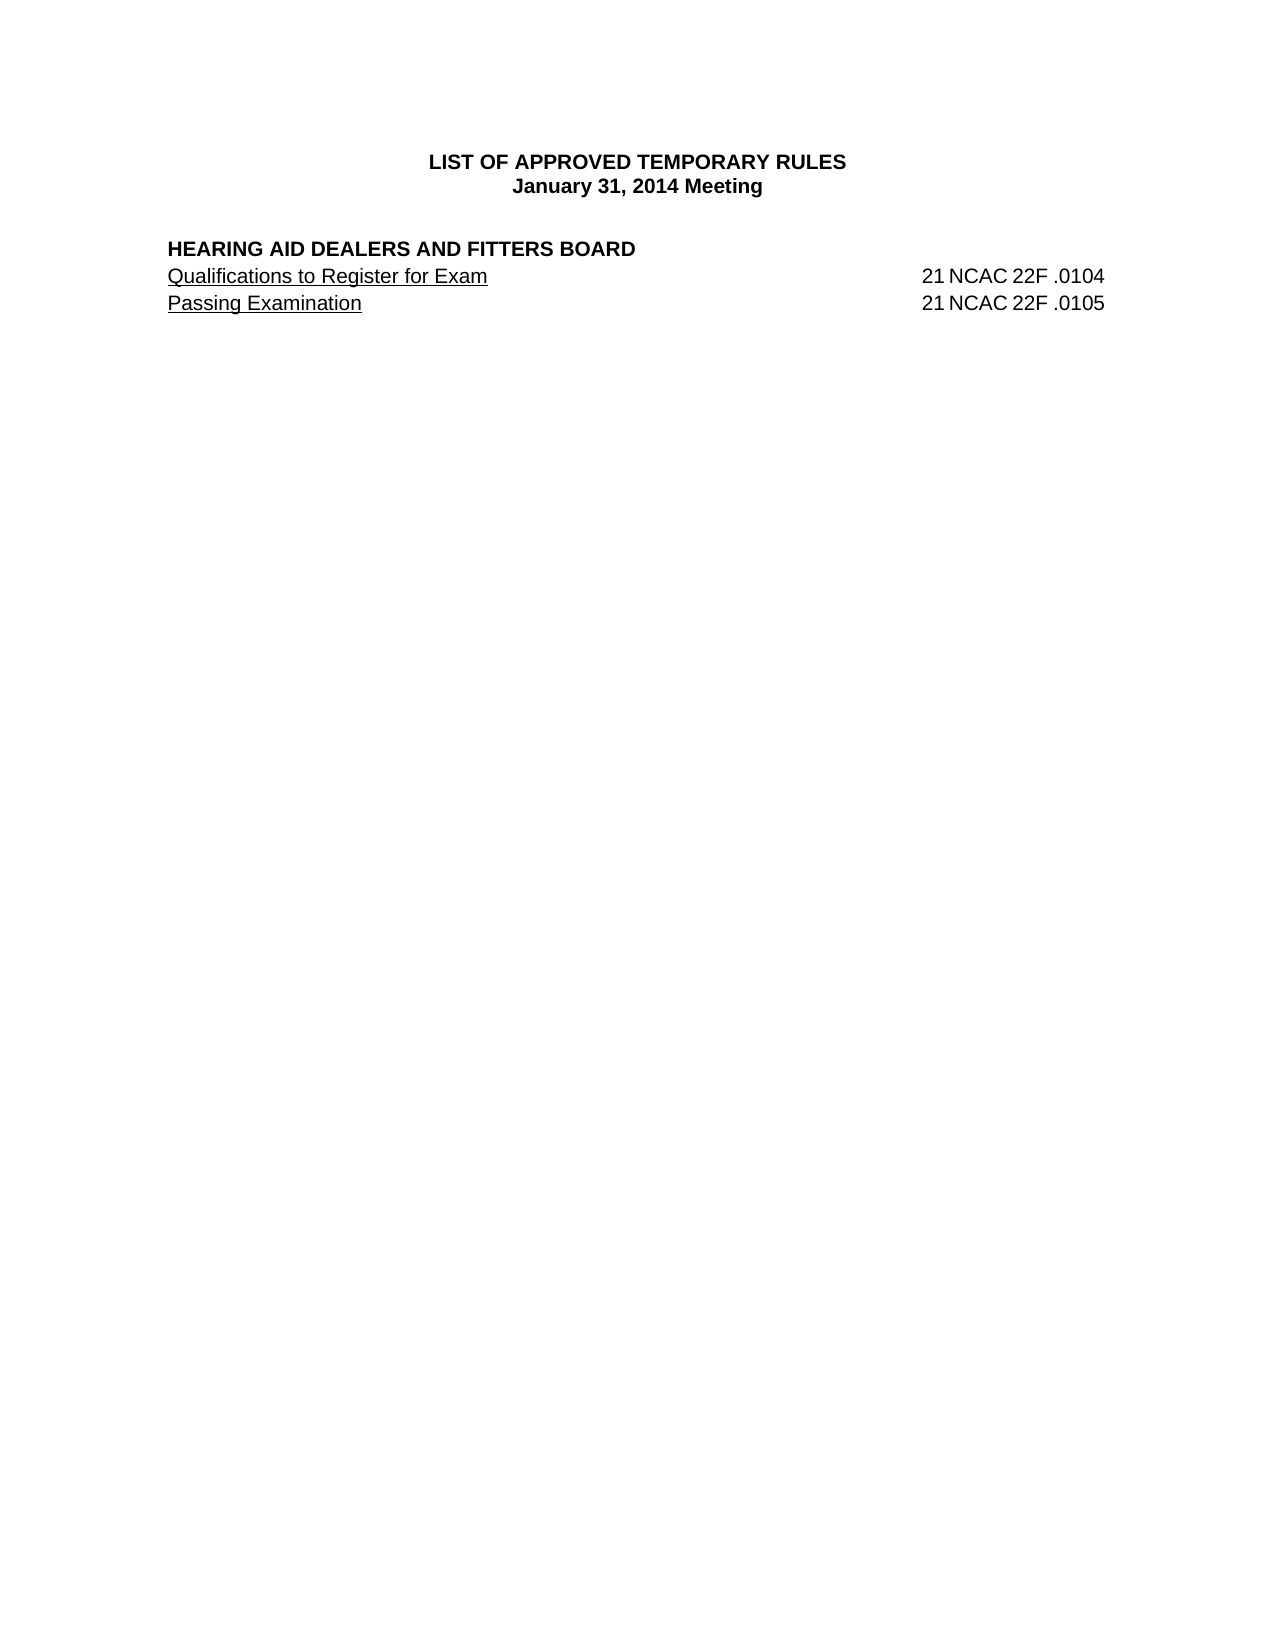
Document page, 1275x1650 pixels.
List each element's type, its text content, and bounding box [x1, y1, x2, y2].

table_header List of Approved Temporary Rules January 31, 2014 Meeting [150, 150, 1125, 317]
